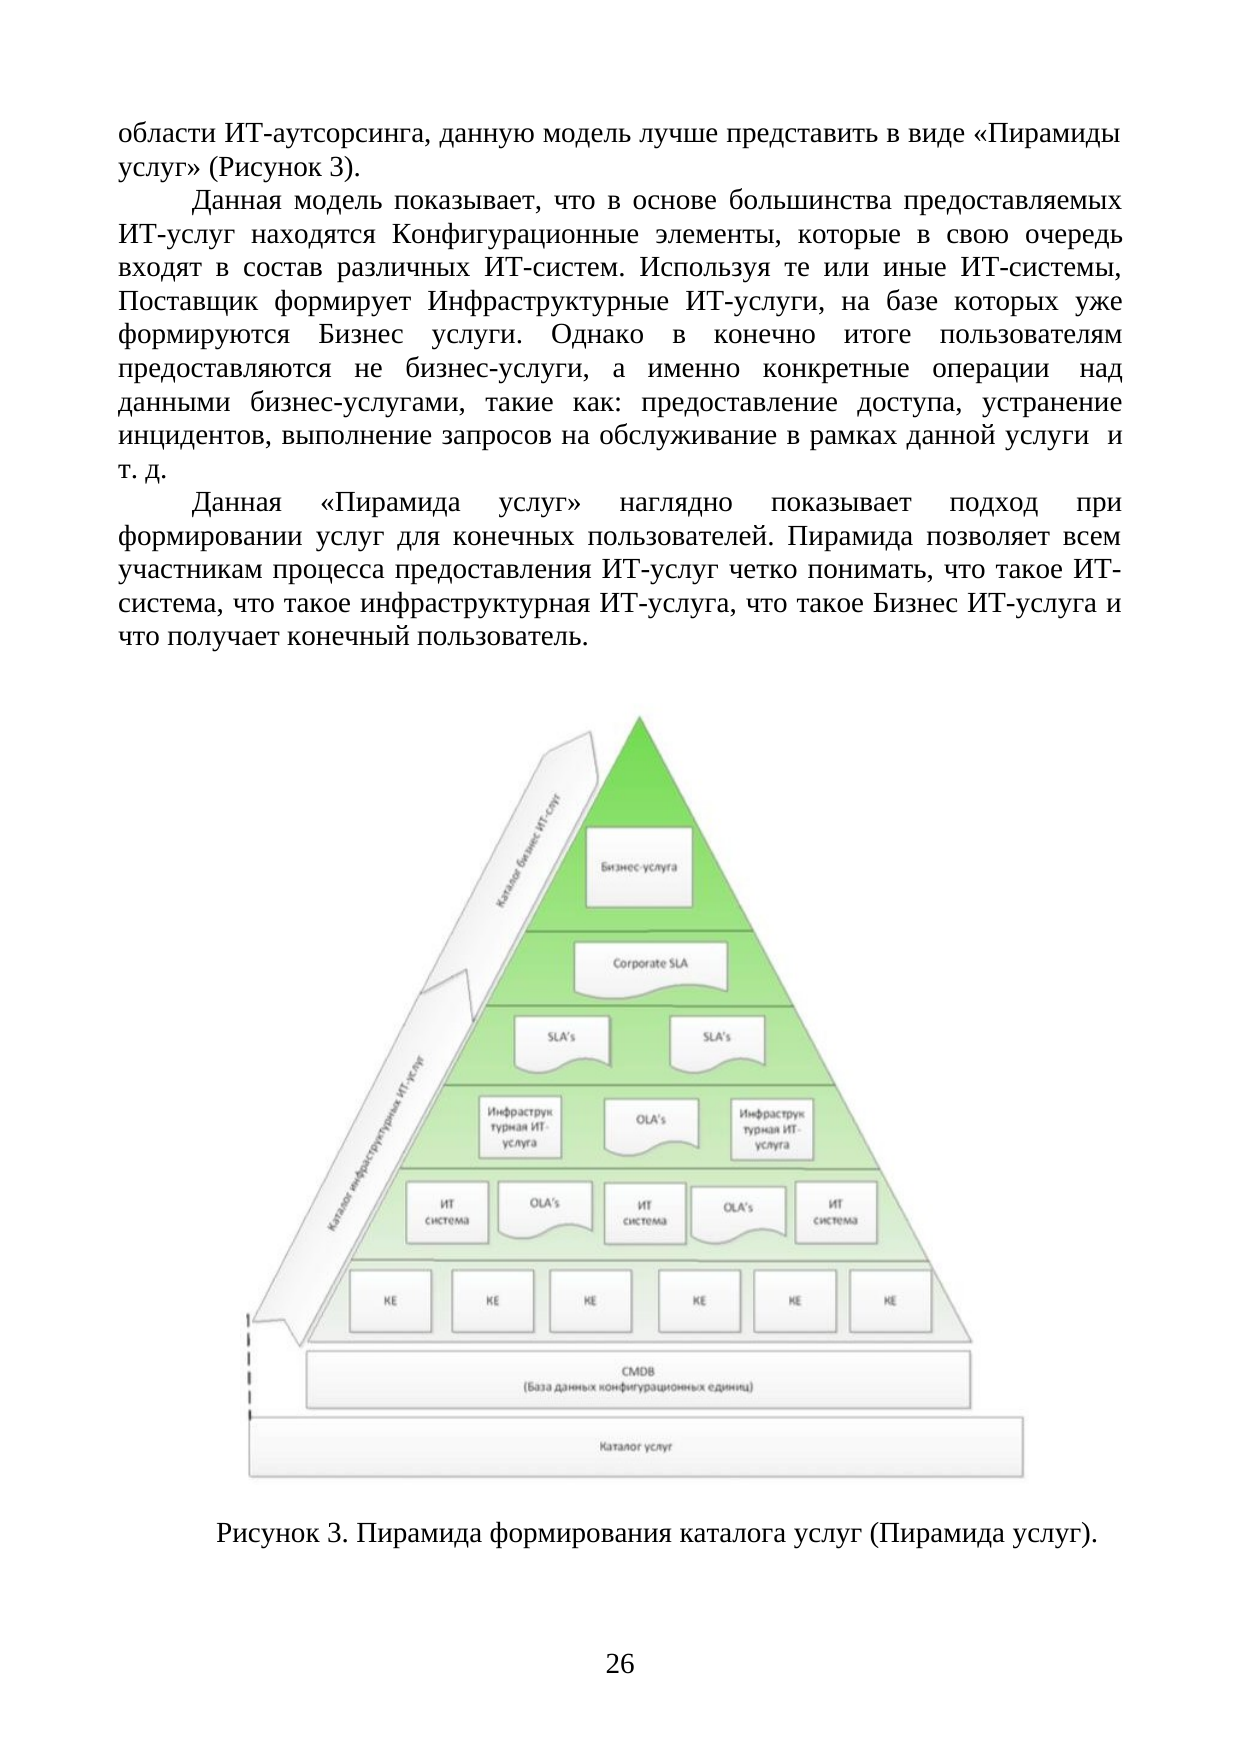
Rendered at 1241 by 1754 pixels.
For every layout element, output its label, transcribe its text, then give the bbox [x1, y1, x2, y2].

text Данная модель показывает, что в основе большинства предоставляемых ИТ-услуг находятся Конфигурационные элементы, которые в свою очередь входят в состав различных ИТ-систем. Используя те или иные ИТ-системы, Поставщик формирует Инфраструктурные ИТ-услуги, на базе которых уже формируются Бизнес услуги. Однако в конечно итоге пользователям предоставляются не бизнес-услуги, а именно конкретные операции над данными бизнес-услугами, такие как: предоставление доступа, устранение инцидентов, выполнение запросов на обслуживание в рамках данной услуги и т. д. [118, 182, 1123, 484]
picture [240, 703, 1029, 1485]
text Данная «Пирамида услуг» наглядно показывает подход при формировании услуг для конечных пользователей. Пирамида позволяет всем участникам процесса предоставления ИТ-услуг четко понимать, что такое ИТ- система, что такое инфраструктурная ИТ-услуга, что такое Бизнес ИТ-услуга и что получает конечный пользователь. [118, 484, 1122, 652]
text области ИТ-аутсорсинга, данную модель лучше представить в виде «Пирамиды услуг» (Рисунок 3). [118, 115, 1122, 182]
text Рисунок 3. Пирамида формирования каталога услуг (Пирамида услуг). [216, 1516, 1146, 1549]
